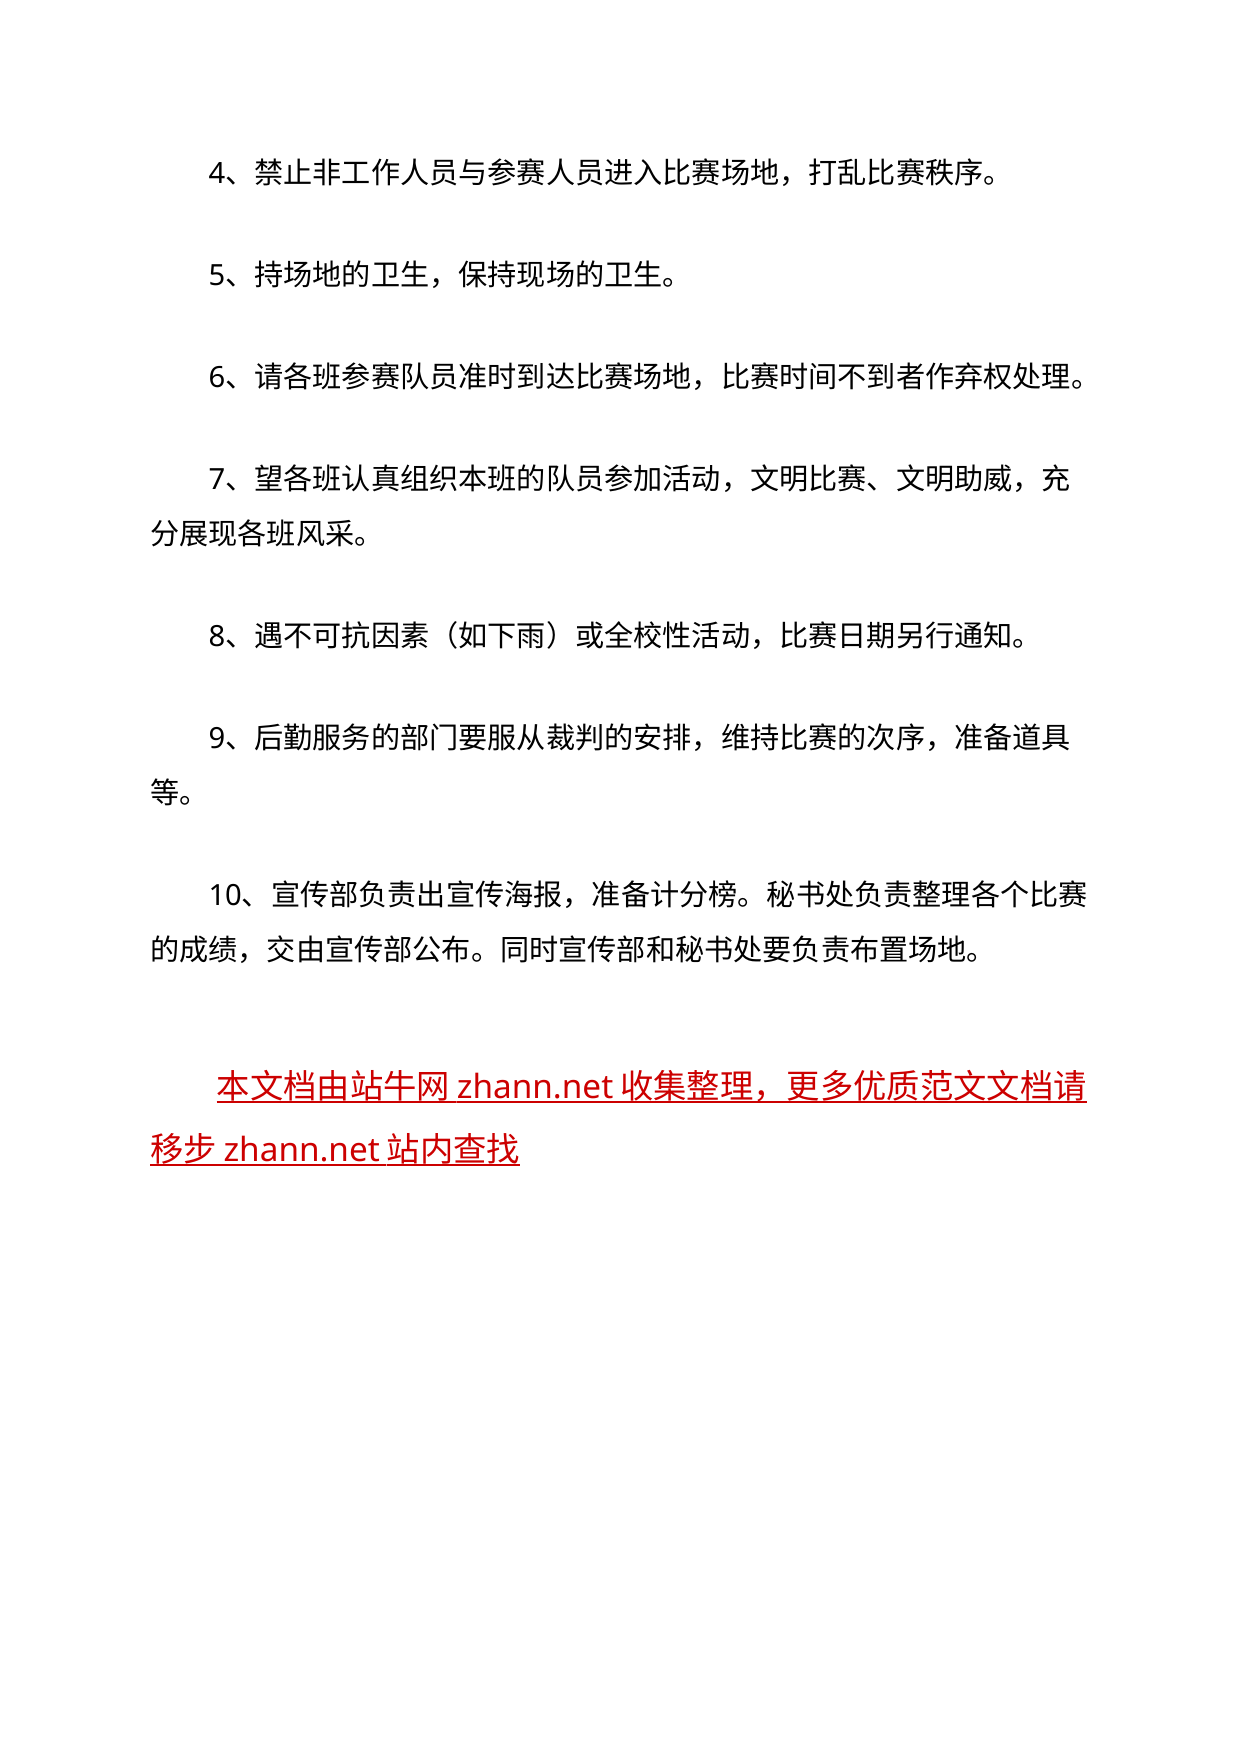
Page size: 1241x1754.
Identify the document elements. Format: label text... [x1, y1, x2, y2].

text 9、后勤服务的部门要服从裁判的安排，维持比赛的次序，准备道具等。 [150, 715, 1090, 812]
text 10、宣传部负责出宣传海报，准备计分榜。秘书处负责整理各个比赛的成绩，交由宣传部公布。同时宣传部和秘书处要负责布置场地。 [150, 871, 1090, 969]
text 本文档由站牛网zhann.net收集整理，更多优质范文文档请移步zhann.net站内查找 [150, 1059, 1090, 1171]
text 5、持场地的卫生，保持现场的卫生。 [150, 252, 1090, 294]
text 6、请各班参赛队员准时到达比赛场地，比赛时间不到者作弃权处理。 [150, 354, 1090, 396]
text 4、禁止非工作人员与参赛人员进入比赛场地，打乱比赛秩序。 [150, 150, 1090, 192]
text 8、遇不可抗因素（如下雨）或全校性活动，比赛日期另行通知。 [150, 613, 1090, 655]
text 7、望各班认真组织本班的队员参加活动，文明比赛、文明助威，充分展现各班风采。 [150, 456, 1090, 553]
